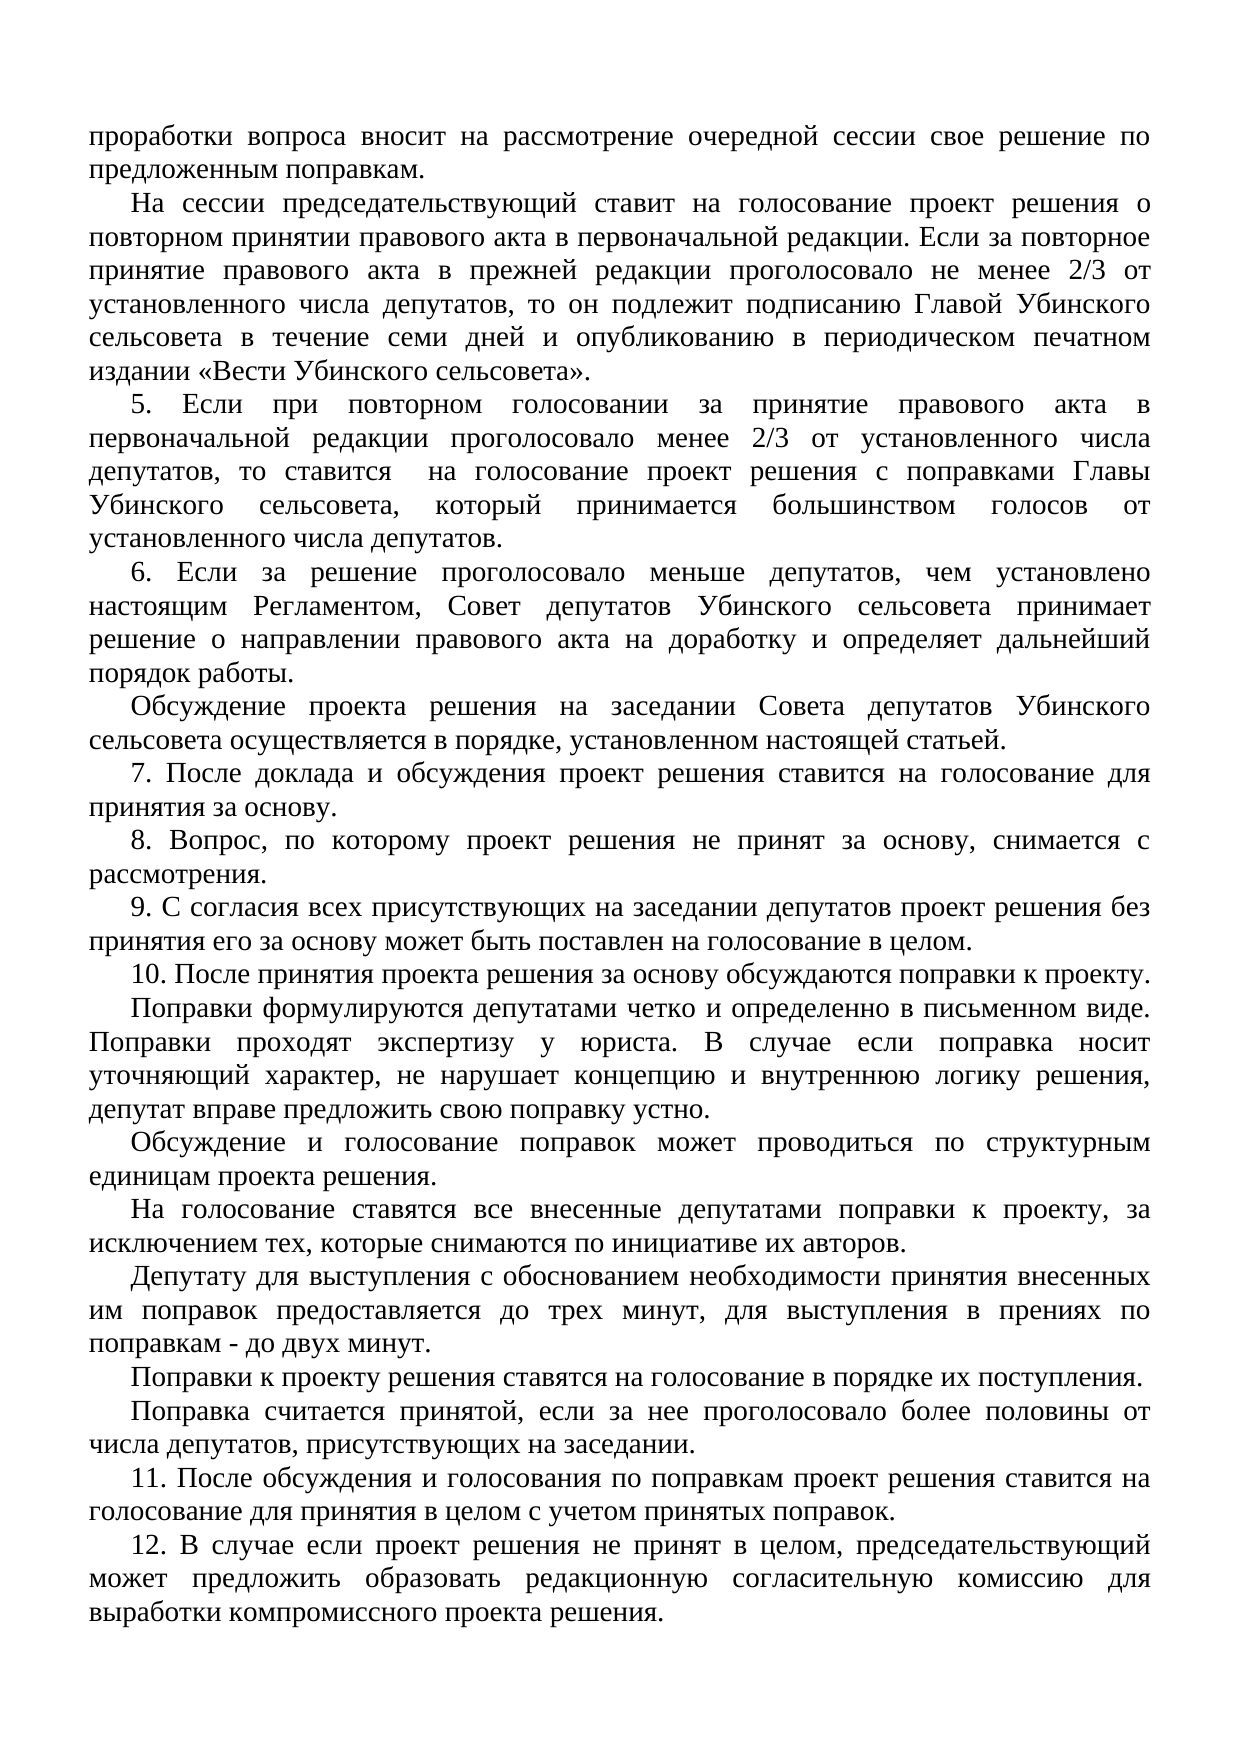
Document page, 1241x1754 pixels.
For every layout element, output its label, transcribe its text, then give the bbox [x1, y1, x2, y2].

text Депутату для выступления с обоснованием необходимости принятия внесенных им поправок предоставляется до трех минут, для выступления в прениях по поправкам - до двух минут. [89, 1258, 1152, 1359]
text Обсуждение проекта решения на заседании Совета депутатов Убинского сельсовета осуществляется в порядке, установленном настоящей статьей. [89, 688, 1152, 755]
text 12. В случае если проект решения не принят в целом, председательствующий может предложить образовать редакционную согласительную комиссию для выработки компромиссного проекта решения. [89, 1527, 1152, 1627]
text 11. После обсуждения и голосования по поправкам проект решения ставится на голосование для принятия в целом с учетом принятых поправок. [89, 1460, 1152, 1527]
text 9. С согласия всех присутствующих на заседании депутатов проект решения без принятия его за основу может быть поставлен на голосование в целом. [89, 889, 1152, 957]
text 10. После принятия проекта решения за основу обсуждаются поправки к проекту. [89, 957, 1152, 990]
text Поправки формулируются депутатами четко и определенно в письменном виде. Поправки проходят экспертизу у юриста. В случае если поправка носит уточняющий характер, не нарушает концепцию и внутреннюю логику решения, депутат вправе предложить свою поправку устно. [89, 990, 1152, 1124]
text На голосование ставятся все внесенные депутатами поправки к проекту, за исключением тех, которые снимаются по инициативе их авторов. [89, 1191, 1152, 1258]
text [89, 118, 1152, 185]
text 8. Вопрос, по которому проект решения не принят за основу, снимается с рассмотрения. [89, 822, 1152, 889]
text 6. Если за решение проголосовало меньше депутатов, чем установлено настоящим Регламентом, Совет депутатов Убинского сельсовета принимает решение о направлении правового акта на доработку и определяет дальнейший порядок работы. [89, 554, 1152, 688]
text 7. После доклада и обсуждения проект решения ставится на голосование для принятия за основу. [89, 755, 1152, 822]
text 5. Если при повторном голосовании за принятие правового акта в первоначальной редакции проголосовало менее 2/3 от установленного числа депутатов, то ставится на голосование проект решения с поправками Главы Убинского сельсовета, который принимается большинством голосов от установленного числа депутатов. [89, 386, 1152, 554]
text Поправка считается принятой, если за нее проголосовало более половины от числа депутатов, присутствующих на заседании. [89, 1393, 1152, 1460]
text Обсуждение и голосование поправок может проводиться по структурным единицам проекта решения. [89, 1124, 1152, 1191]
text На сессии председательствующий ставит на голосование проект решения о повторном принятии правового акта в первоначальной редакции. Если за повторное принятие правового акта в прежней редакции проголосовало не менее 2/3 от установленного числа депутатов, то он подлежит подписанию Главой Убинского сельсовета в течение семи дней и опубликованию в периодическом печатном издании «Вести Убинского сельсовета». [89, 185, 1152, 386]
text Поправки к проекту решения ставятся на голосование в порядке их поступления. [89, 1359, 1152, 1393]
